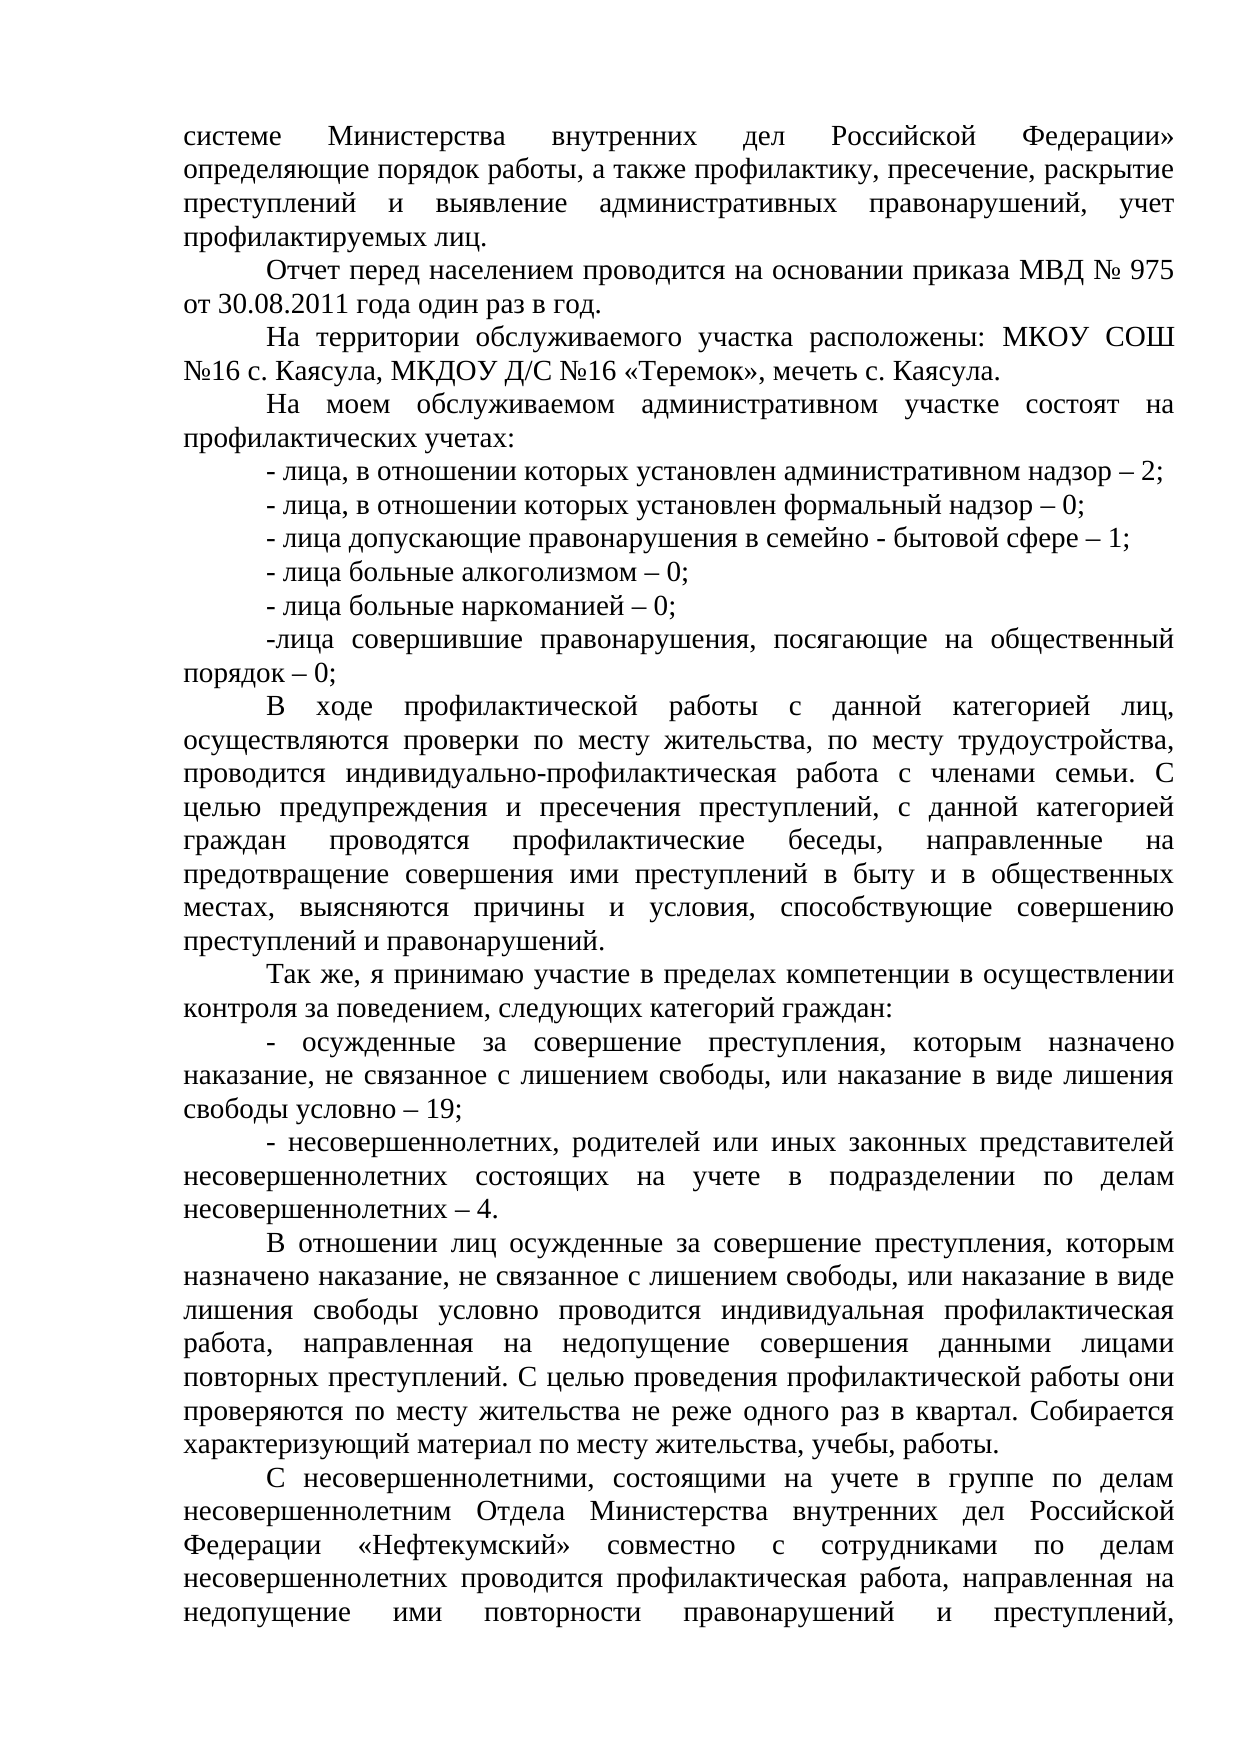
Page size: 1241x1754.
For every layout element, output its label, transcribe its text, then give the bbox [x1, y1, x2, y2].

text - лица, в отношении которых установлен формальный надзор – 0; [183, 487, 1175, 521]
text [183, 118, 1175, 252]
text Так же, я принимаю участие в пределах компетенции в осуществлении контроля за поведением, следующих категорий граждан: [183, 957, 1175, 1024]
text На территории обслуживаемого участка расположены: МКОУ СОШ №16 с. Каясула, МКДОУ Д/С №16 «Теремок», мечеть с. Каясула. [183, 319, 1175, 386]
text - лица больные наркоманией – 0; [183, 588, 1175, 621]
text - осужденные за совершение преступления, которым назначено наказание, не связанное с лишением свободы, или наказание в виде лишения свободы условно – 19; [183, 1024, 1175, 1124]
text На моем обслуживаемом административном участке состоят на профилактических учетах: [183, 386, 1175, 453]
text Отчет перед населением проводится на основании приказа МВД № 975 от 30.08.2011 года один раз в год. [183, 252, 1175, 319]
text - несовершеннолетних, родителей или иных законных представителей несовершеннолетних состоящих на учете в подразделении по делам несовершеннолетних – 4. [183, 1124, 1175, 1225]
text В отношении лиц осужденные за совершение преступления, которым назначено наказание, не связанное с лишением свободы, или наказание в виде лишения свободы условно проводится индивидуальная профилактическая работа, направленная на недопущение совершения данными лицами повторных преступлений. С целью проведения профилактической работы они проверяются по месту жительства не реже одного раз в квартал. Собирается характеризующий материал по месту жительства, учебы, работы. [183, 1225, 1175, 1460]
text - лица, в отношении которых установлен административном надзор – 2; [183, 453, 1175, 487]
text - лица больные алкоголизмом – 0; [183, 554, 1175, 588]
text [183, 1460, 1175, 1627]
text В ходе профилактической работы с данной категорией лиц, осуществляются проверки по месту жительства, по месту трудоустройства, проводится индивидуально-профилактическая работа с членами семьи. С целью предупреждения и пресечения преступлений, с данной категорией граждан проводятся профилактические беседы, направленные на предотвращение совершения ими преступлений в быту и в общественных местах, выясняются причины и условия, способствующие совершению преступлений и правонарушений. [183, 688, 1175, 957]
text - лица допускающие правонарушения в семейно - бытовой сфере – 1; [183, 521, 1175, 554]
text -лица совершившие правонарушения, посягающие на общественный порядок – 0; [183, 621, 1175, 688]
